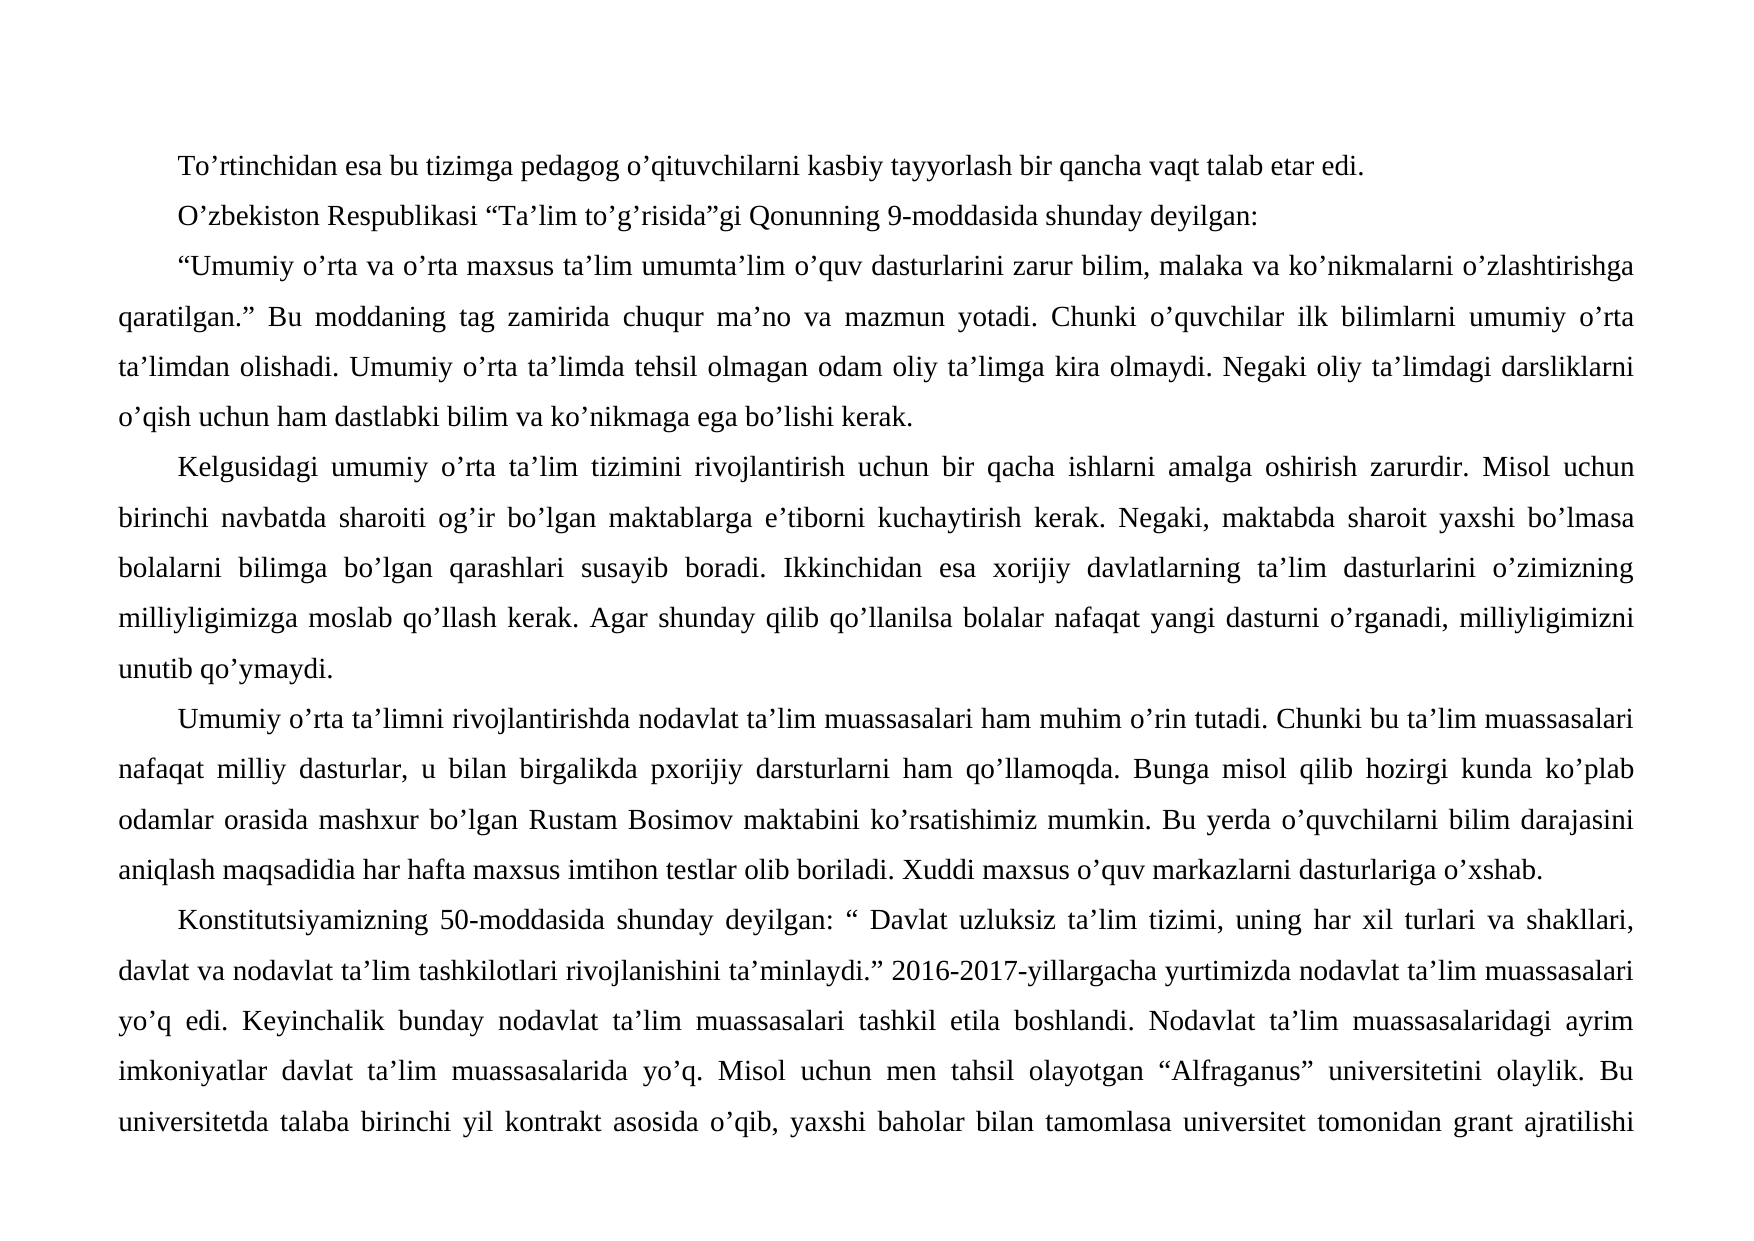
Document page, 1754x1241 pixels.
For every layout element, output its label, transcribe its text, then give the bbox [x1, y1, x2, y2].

text To’rtinchidan esa bu tizimga pedagog o’qituvchilarni kasbiy tayyorlash bir qancha vaqt talab etar edi. [118, 148, 1636, 181]
text O’zbekiston Respublikasi “Ta’lim to’g’risida”gi Qonunning 9-moddasida shunday deyilgan: [118, 198, 1636, 232]
text Umumiy o’rta ta’limni rivojlantirishda nodavlat ta’lim muassasalari ham muhim o’rin tutadi. Chunki bu ta’lim muassasalari nafaqat milliy dasturlar, u bilan birgalikda pxorijiy darsturlarni ham qo’llamoqda. Bunga misol qilib hozirgi kunda ko’plab odamlar orasida mashxur bo’lgan Rustam Bosimov maktabini ko’rsatishimiz mumkin. Bu yerda o’quvchilarni bilim darajasini aniqlash maqsadidia har hafta maxsus imtihon testlar olib boriladi. Xuddi maxsus o’quv markazlarni dasturlariga o’xshab. [118, 701, 1636, 886]
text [118, 902, 1636, 1137]
text Kelgusidagi umumiy o’rta ta’lim tizimini rivojlantirish uchun bir qacha ishlarni amalga oshirish zarurdir. Misol uchun birinchi navbatda sharoiti og’ir bo’lgan maktablarga e’tiborni kuchaytirish kerak. Negaki, maktabda sharoit yaxshi bo’lmasa bolalarni bilimga bo’lgan qarashlari susayib boradi. Ikkinchidan esa xorijiy davlatlarning ta’lim dasturlarini o’zimizning milliyligimizga moslab qo’llash kerak. Agar shunday qilib qo’llanilsa bolalar nafaqat yangi dasturni o’rganadi, milliyligimizni unutib qo’ymaydi. [118, 449, 1636, 684]
text “Umumiy o’rta va o’rta maxsus ta’lim umumta’lim o’quv dasturlarini zarur bilim, malaka va ko’nikmalarni o’zlashtirishga qaratilgan.” Bu moddaning tag zamirida chuqur ma’no va mazmun yotadi. Chunki o’quvchilar ilk bilimlarni umumiy o’rta ta’limdan olishadi. Umumiy o’rta ta’limda tehsil olmagan odam oliy ta’limga kira olmaydi. Negaki oliy ta’limdagi darsliklarni o’qish uchun ham dastlabki bilim va ko’nikmaga ega bo’lishi kerak. [118, 248, 1636, 433]
